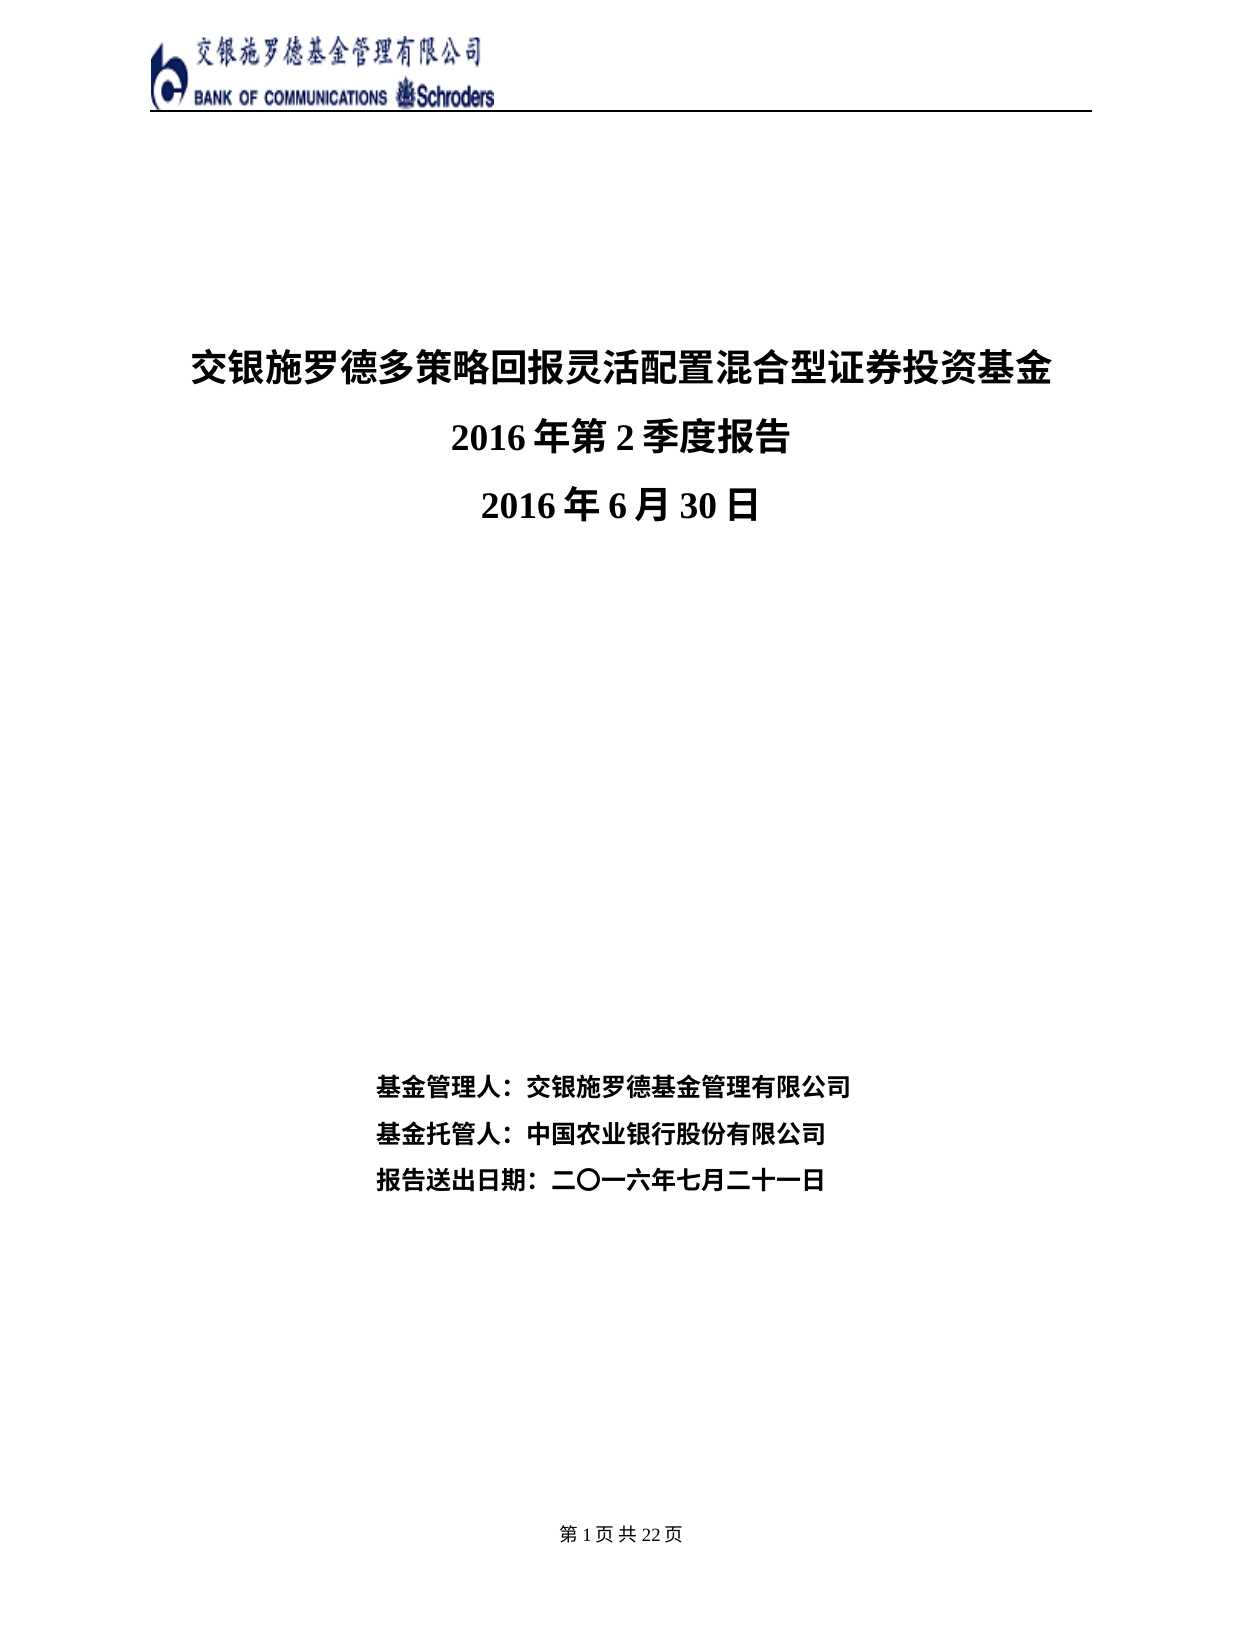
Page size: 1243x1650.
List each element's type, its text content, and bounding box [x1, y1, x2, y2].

text 2016年6月30日 [150, 474, 1092, 529]
text 报告送出日期：二〇一六年七月二十一日 [150, 1161, 1092, 1197]
picture [151, 36, 494, 110]
text 基金管理人：交银施罗德基金管理有限公司 [150, 1068, 1092, 1104]
text 基金托管人：中国农业银行股份有限公司 [150, 1114, 1092, 1150]
text 2016年第2季度报告 [150, 406, 1092, 461]
text 交银施罗德多策略回报灵活配置混合型证券投资基金 [150, 338, 1092, 392]
